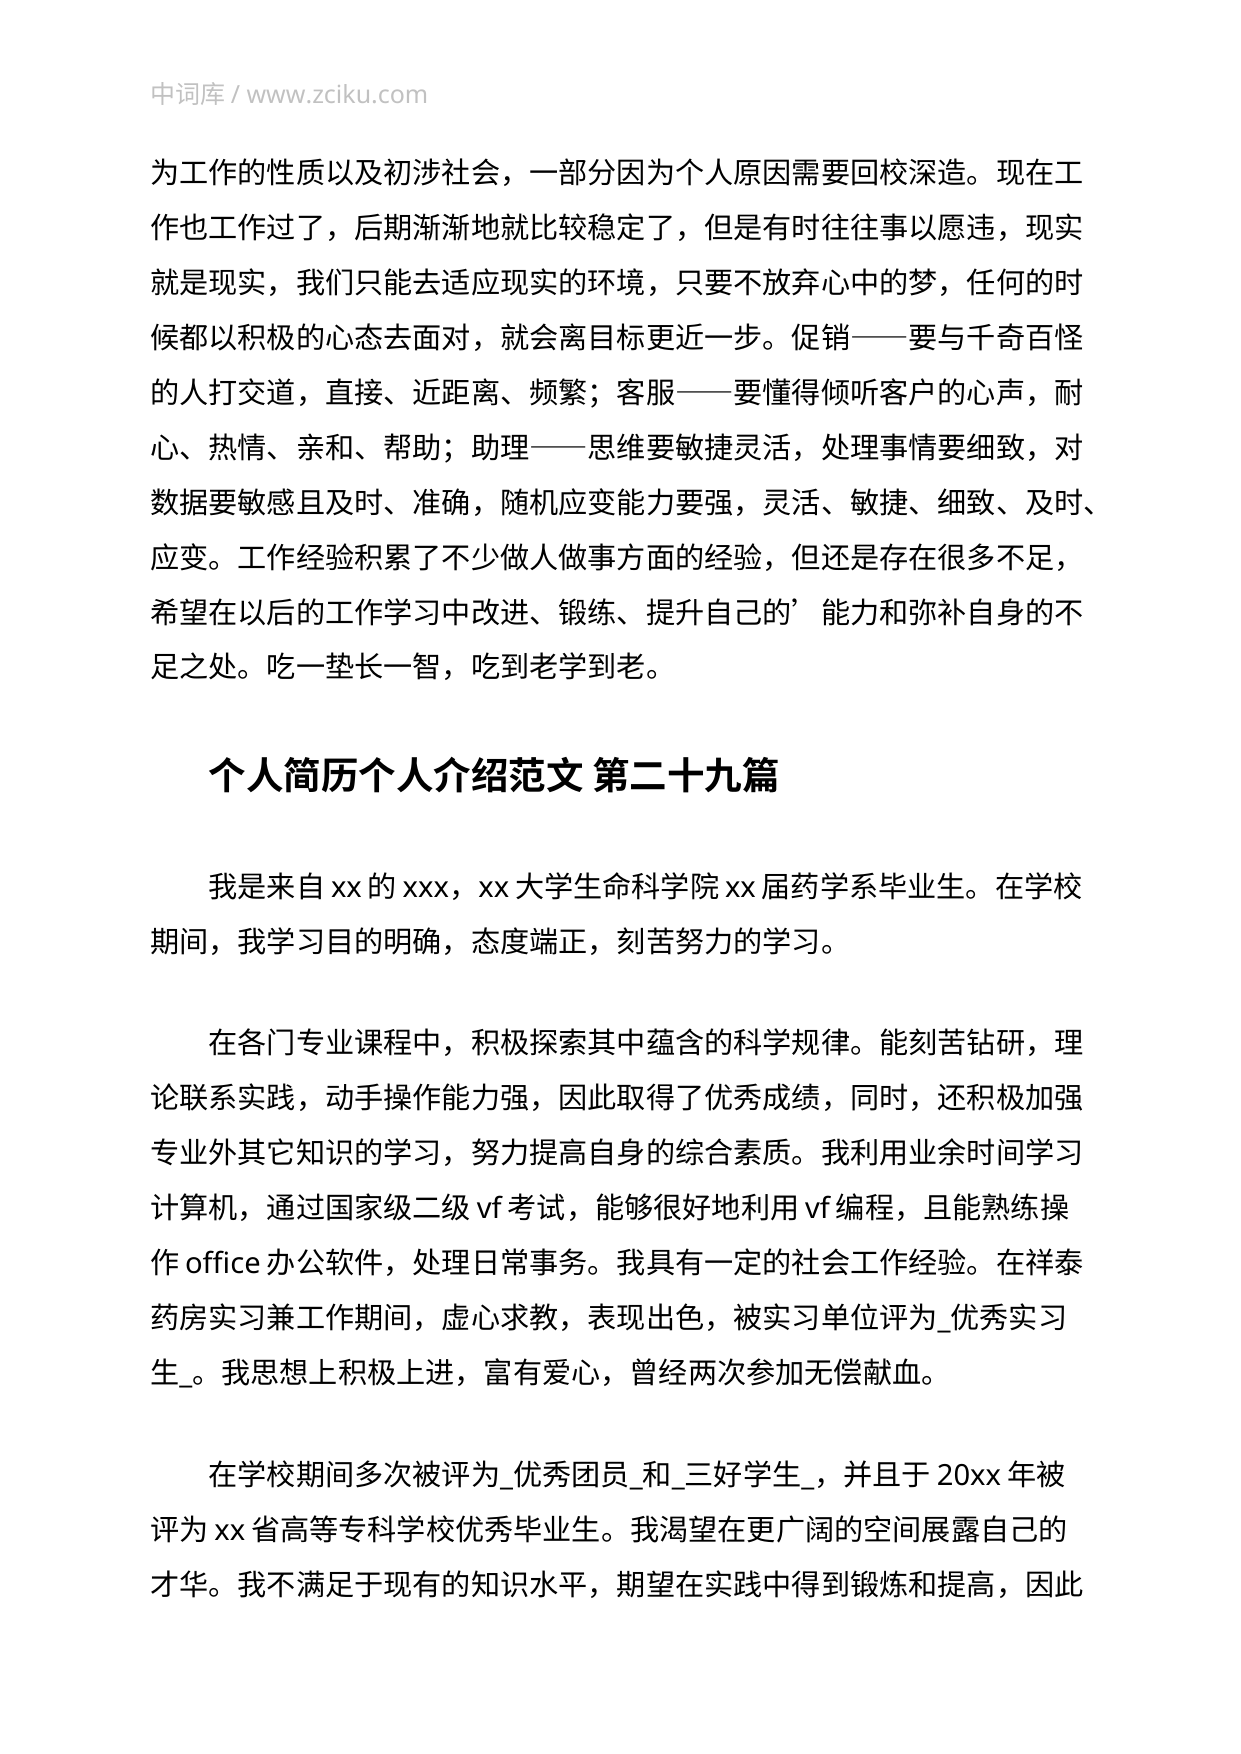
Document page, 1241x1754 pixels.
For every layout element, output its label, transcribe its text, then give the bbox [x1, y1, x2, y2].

text 在各门专业课程中，积极探索其中蕴含的科学规律。能刻苦钻研，理论联系实践，动手操作能力强，因此取得了优秀成绩，同时，还积极加强专业外其它知识的学习，努力提高自身的综合素质。我利用业余时间学习计算机，通过国家级二级vf考试，能够很好地利用vf编程，且能熟练操作office办公软件，处理日常事务。我具有一定的社会工作经验。在祥泰药房实习兼工作期间，虚心求教，表现出色，被实习单位评为_优秀实习生_。我思想上积极上进，富有爱心，曾经两次参加无偿献血。 [150, 1020, 1090, 1392]
text 个人简历个人介绍范文 第二十九篇 [150, 746, 1090, 800]
text 我是来自xx的xxx，xx大学生命科学院xx届药学系毕业生。在学校期间，我学习目的明确，态度端正，刻苦努力的学习。 [150, 863, 1090, 961]
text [150, 150, 1090, 686]
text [150, 1452, 1090, 1604]
